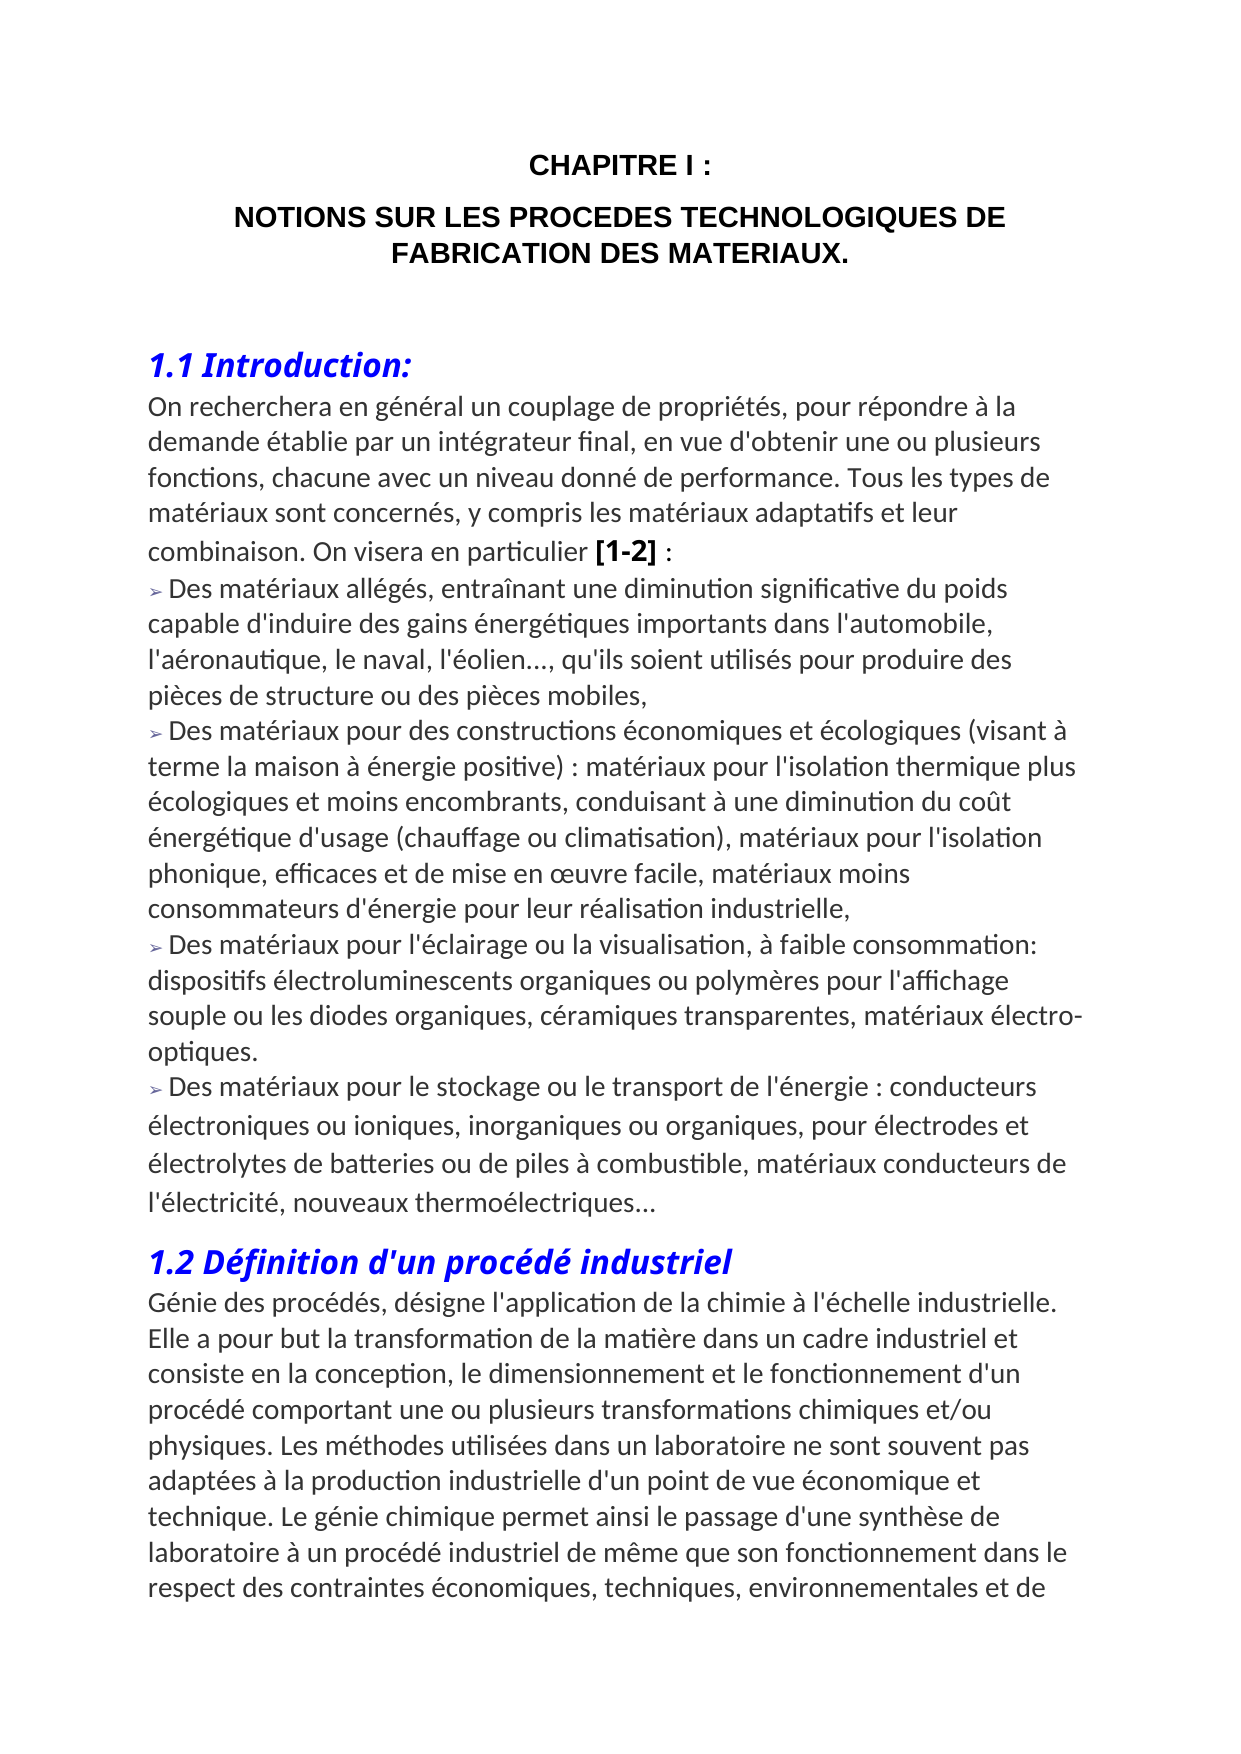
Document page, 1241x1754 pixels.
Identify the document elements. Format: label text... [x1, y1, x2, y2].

text NOTIONS SUR LES PROCEDES TECHNOLOGIQUES DE FABRICATION DES MATERIAUX. [148, 200, 1093, 270]
text ➢ Des matériaux pour le stockage ou le transport de l'énergie : conducteurs électroniques ou ioniques, inorganiques ou organiques, pour électrodes et électrolytes de batteries ou de piles à combustible, matériaux conducteurs de l'électricité, nouveaux thermoélectriques... [148, 1068, 1093, 1219]
text ➢ Des matériaux pour l'éclairage ou la visualisation, à faible consommation: dispositifs électroluminescents organiques ou polymères pour l'affichage souple ou les diodes organiques, céramiques transparentes, matériaux électro-optiques. [148, 926, 1093, 1068]
text 1.2 Définition d'un procédé industriel [148, 1239, 1093, 1284]
text 1.1 Introduction: [148, 342, 1093, 388]
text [148, 1284, 1093, 1605]
text ➢ Des matériaux allégés, entraînant une diminution significative du poids capable d'induire des gains énergétiques importants dans l'automobile, l'aéronautique, le naval, l'éolien..., qu'ils soient utilisés pour produire des pièces de structure ou des pièces mobiles, [148, 570, 1093, 712]
text On recherchera en général un couplage de propriétés, pour répondre à la demande établie par un intégrateur final, en vue d'obtenir une ou plusieurs fonctions, chacune avec un niveau donné de performance. Tous les types de matériaux sont concernés, y compris les matériaux adaptatifs et leur combinaison. On visera en particulier [1-2] : [148, 388, 1093, 570]
text CHAPITRE I : [148, 148, 1093, 181]
text ➢ Des matériaux pour des constructions économiques et écologiques (visant à terme la maison à énergie positive) : matériaux pour l'isolation thermique plus écologiques et moins encombrants, conduisant à une diminution du coût énergétique d'usage (chauffage ou climatisation), matériaux pour l'isolation phonique, efficaces et de mise en œuvre facile, matériaux moins consommateurs d'énergie pour leur réalisation industrielle, [148, 712, 1093, 926]
